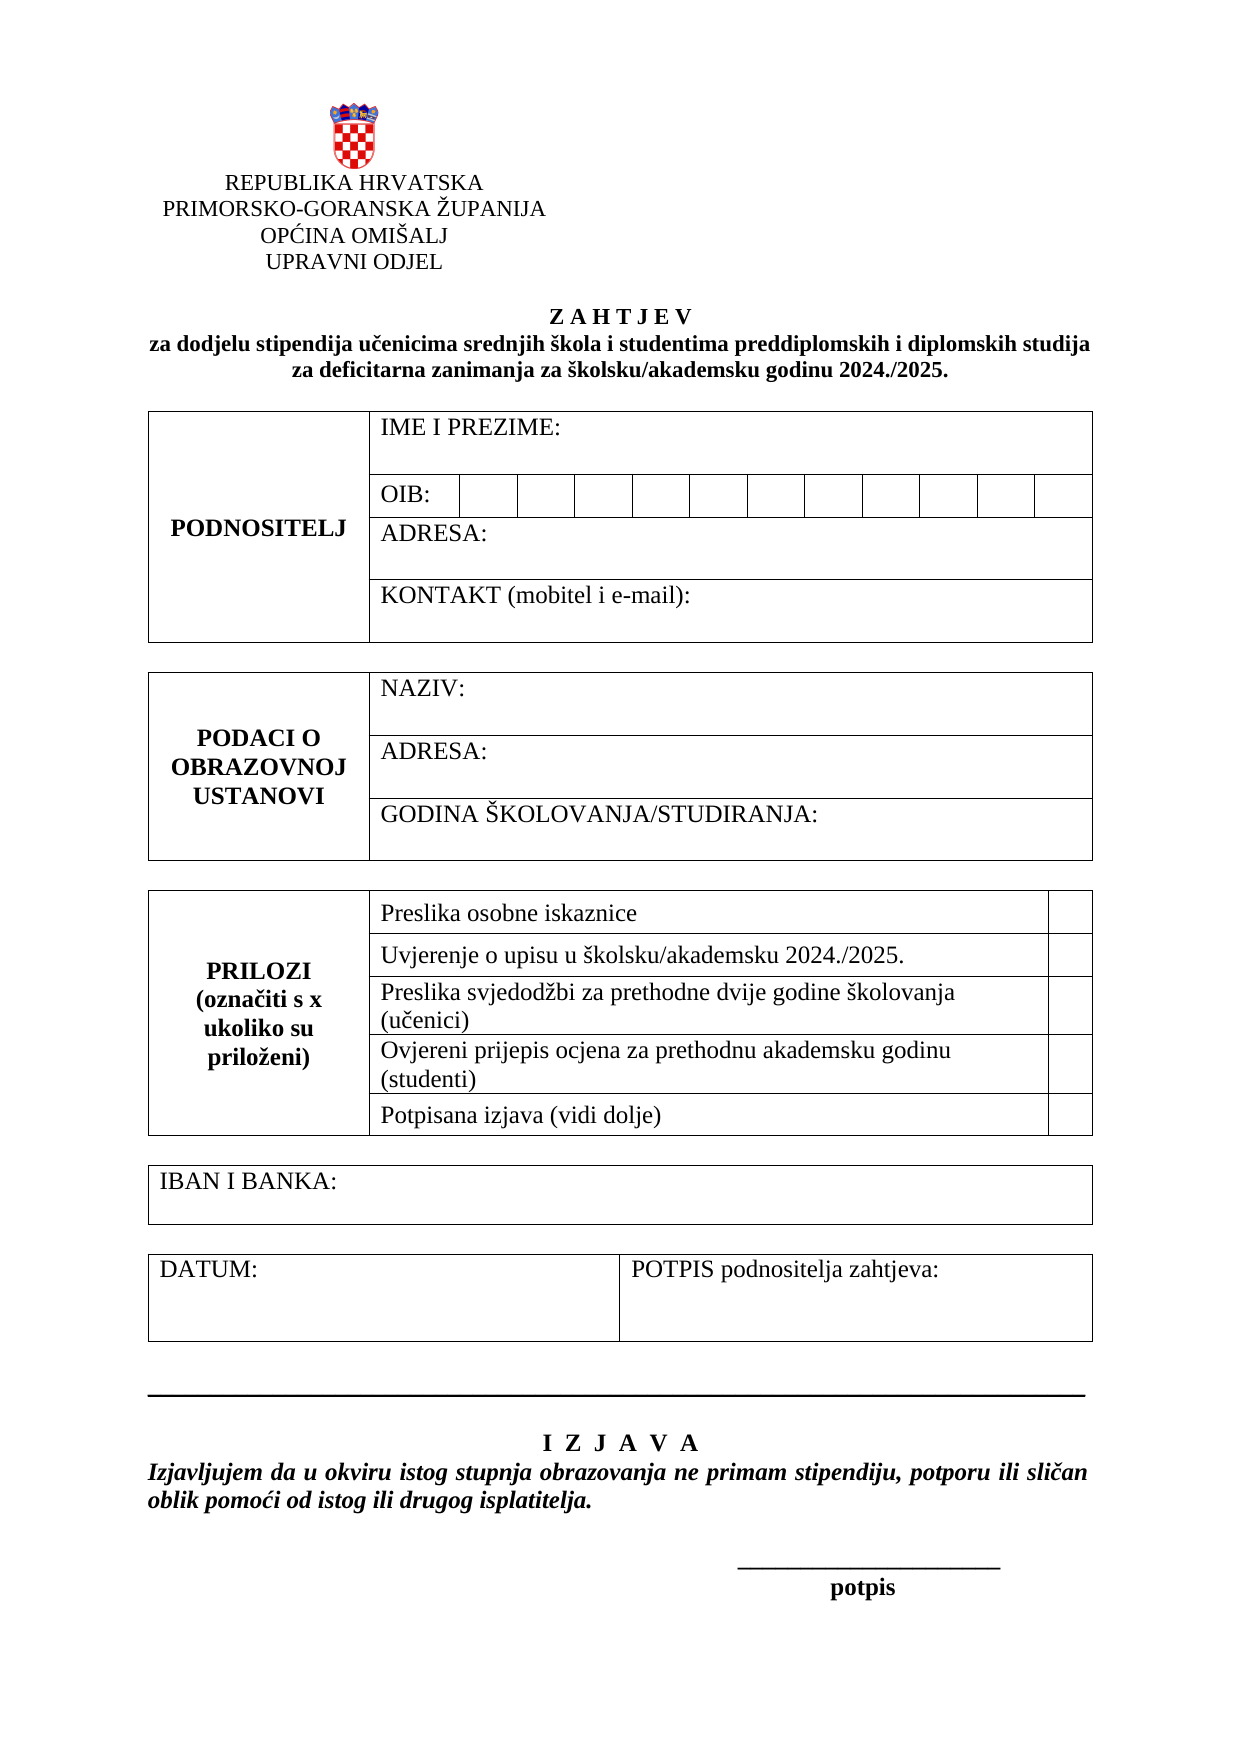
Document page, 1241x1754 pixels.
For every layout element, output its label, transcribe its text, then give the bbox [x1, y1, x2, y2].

picture [330, 103, 379, 169]
table_cell [748, 475, 804, 517]
table_header PRILOZI (označiti s x ukoliko su priloženi) [149, 891, 369, 1135]
text potpis [148, 1572, 1093, 1601]
table_header IME I PREZIME: [370, 412, 1092, 474]
table_header REPUBLIKA HRVATSKA PRIMORSKO-GORANSKA ŽUPANIJA OPĆINA OMIŠALJ UPRAVNI ODJEL [148, 104, 561, 274]
table_cell [920, 475, 977, 517]
table_header PODACI O OBRAZOVNOJ USTANOVI [149, 673, 369, 860]
text za dodjelu stipendija učenicima srednjih škola i studentima preddiplomskih i diplomskih studija za deficitarna zanimanja za školsku/akademsku godinu 2024./2025. [148, 329, 1093, 382]
table_header PODNOSITELJ [149, 412, 369, 642]
table_header Preslika osobne iskaznice [370, 891, 1048, 933]
table_cell [978, 475, 1034, 517]
table_header DATUM: [149, 1255, 619, 1341]
table_header NAZIV: [370, 673, 1092, 735]
text ___________________________________________________________________________ [148, 1371, 1093, 1399]
table_header [1049, 891, 1092, 933]
table_cell GODINA ŠKOLOVANJA/STUDIRANJA: [370, 799, 1092, 860]
table_header IBAN I BANKA: [149, 1166, 1092, 1224]
table_cell [1049, 934, 1092, 976]
table_cell [575, 475, 632, 517]
table_cell OIB: [370, 475, 459, 517]
table_cell [518, 475, 574, 517]
table_cell ADRESA: [370, 518, 1092, 579]
table_cell ADRESA: [370, 736, 1092, 798]
table_cell KONTAKT (mobitel i e-mail): [370, 580, 1092, 642]
table_cell Potpisana izjava (vidi dolje) [370, 1094, 1048, 1135]
text Izjavljujem da u okviru istog stupnja obrazovanja ne primam stipendiju, potporu ili sličan oblik pomoći od istog ili drugog isplatitelja. [148, 1457, 1093, 1514]
table_cell [690, 475, 747, 517]
text I Z J A V A [148, 1428, 1093, 1457]
table_cell [863, 475, 919, 517]
table_cell [633, 475, 689, 517]
table_cell [1049, 1035, 1092, 1093]
table_cell [460, 475, 517, 517]
table_cell [805, 475, 862, 517]
table_cell Preslika svjedodžbi za prethodne dvije godine školovanja (učenici) [370, 977, 1048, 1034]
text Z A H T J E V [148, 303, 1093, 329]
table_cell Ovjereni prijepis ocjena za prethodnu akademsku godinu (studenti) [370, 1035, 1048, 1093]
table_header POTPIS podnositelja zahtjeva: [620, 1255, 1092, 1341]
table_cell [1049, 977, 1092, 1034]
table_cell [1049, 1094, 1092, 1135]
text _____________________ [148, 1543, 1093, 1572]
table_cell [1035, 475, 1092, 517]
table_cell Uvjerenje o upisu u školsku/akademsku 2024./2025. [370, 934, 1048, 976]
